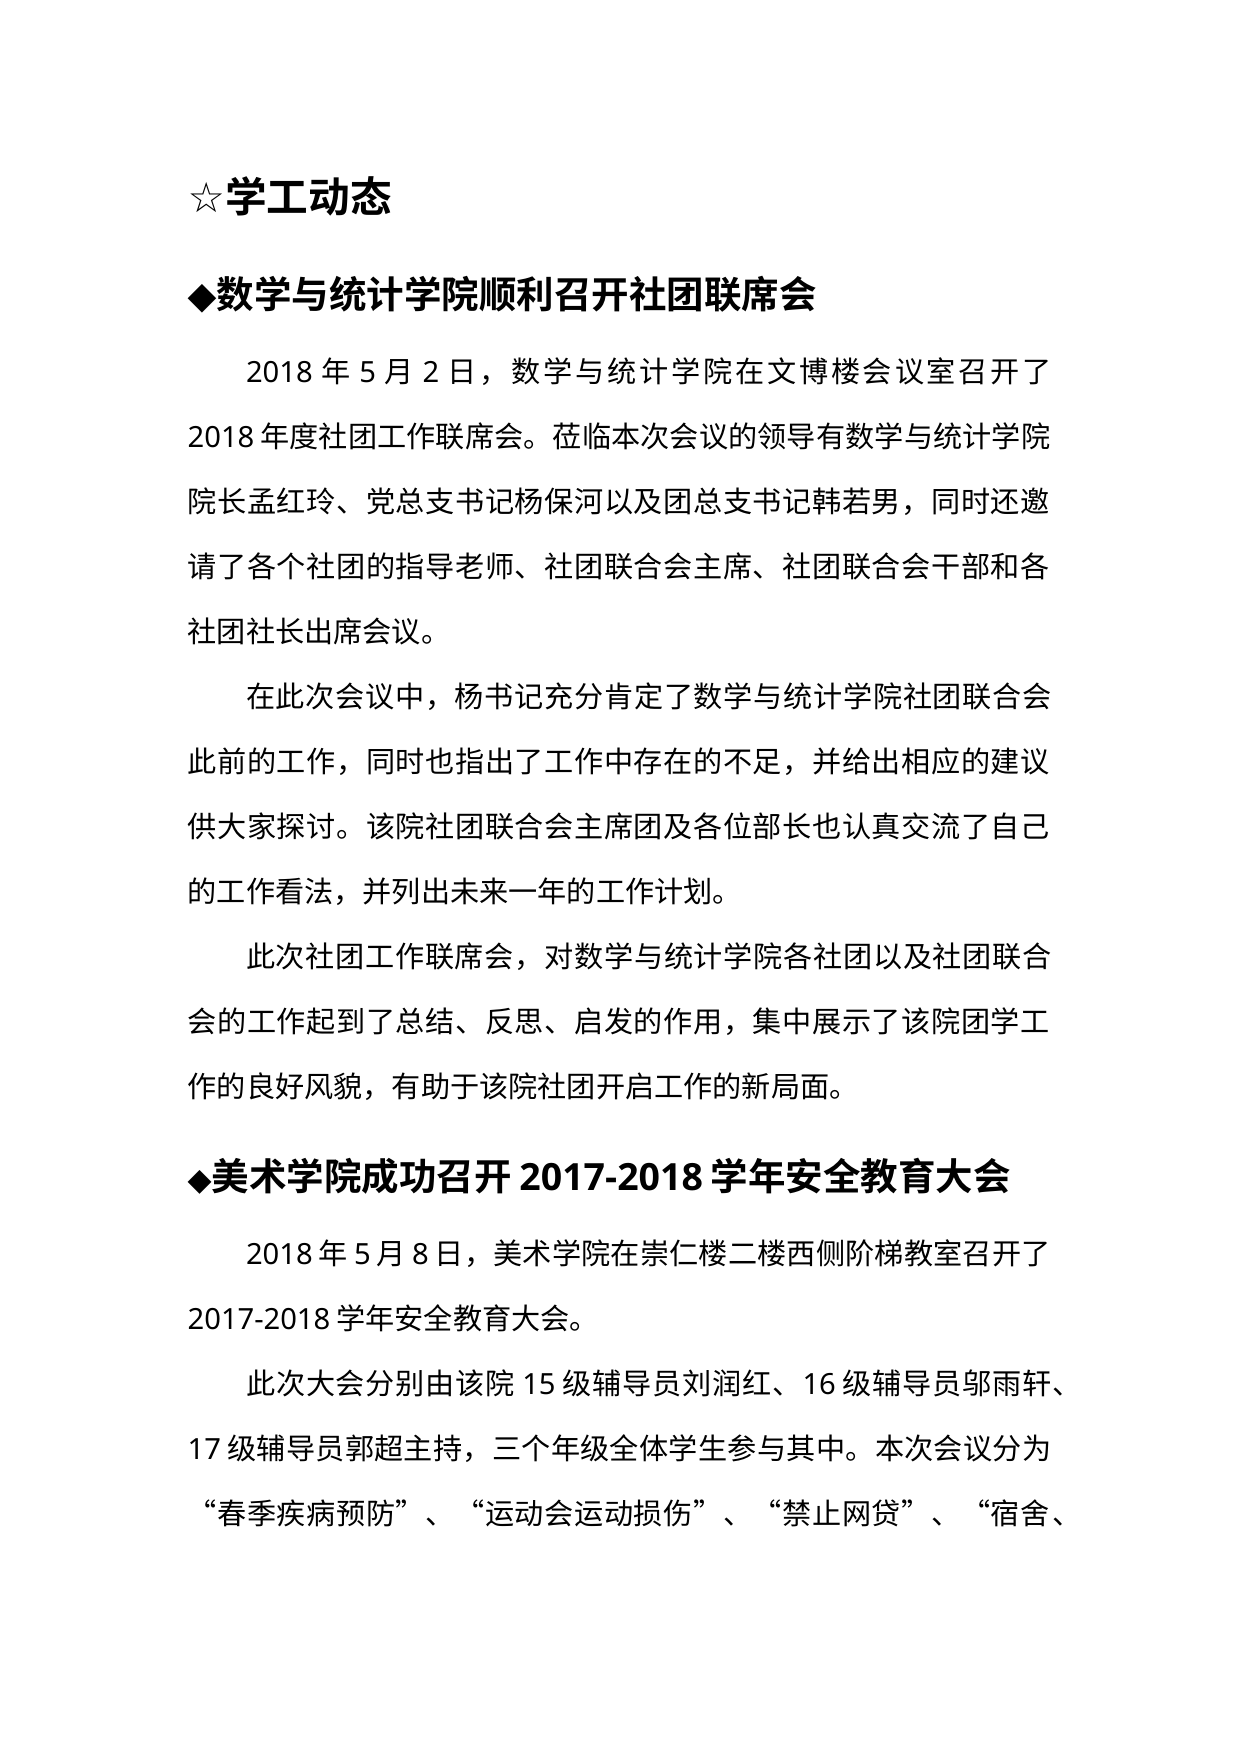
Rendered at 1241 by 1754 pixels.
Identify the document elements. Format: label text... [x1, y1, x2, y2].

text 2018年5月2日，数学与统计学院在文博楼会议室召开了2018年度社团工作联席会。莅临本次会议的领导有数学与统计学院院长孟红玲、党总支书记杨保河以及团总支书记韩若男，同时还邀请了各个社团的指导老师、社团联合会主席、社团联合会干部和各社团社长出席会议。 [187, 337, 1053, 662]
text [187, 1349, 1053, 1544]
text ◆美术学院成功召开2017-2018学年安全教育大会 [187, 1142, 1053, 1207]
text ☆学工动态 [187, 162, 1053, 227]
text ◆数学与统计学院顺利召开社团联席会 [187, 259, 1053, 324]
text 2018年5月8日，美术学院在崇仁楼二楼西侧阶梯教室召开了2017-2018学年安全教育大会。 [187, 1219, 1053, 1349]
text 此次社团工作联席会，对数学与统计学院各社团以及社团联合会的工作起到了总结、反思、启发的作用，集中展示了该院团学工作的良好风貌，有助于该院社团开启工作的新局面。 [187, 922, 1053, 1117]
text 在此次会议中，杨书记充分肯定了数学与统计学院社团联合会此前的工作，同时也指出了工作中存在的不足，并给出相应的建议供大家探讨。该院社团联合会主席团及各位部长也认真交流了自己的工作看法，并列出未来一年的工作计划。 [187, 662, 1053, 922]
